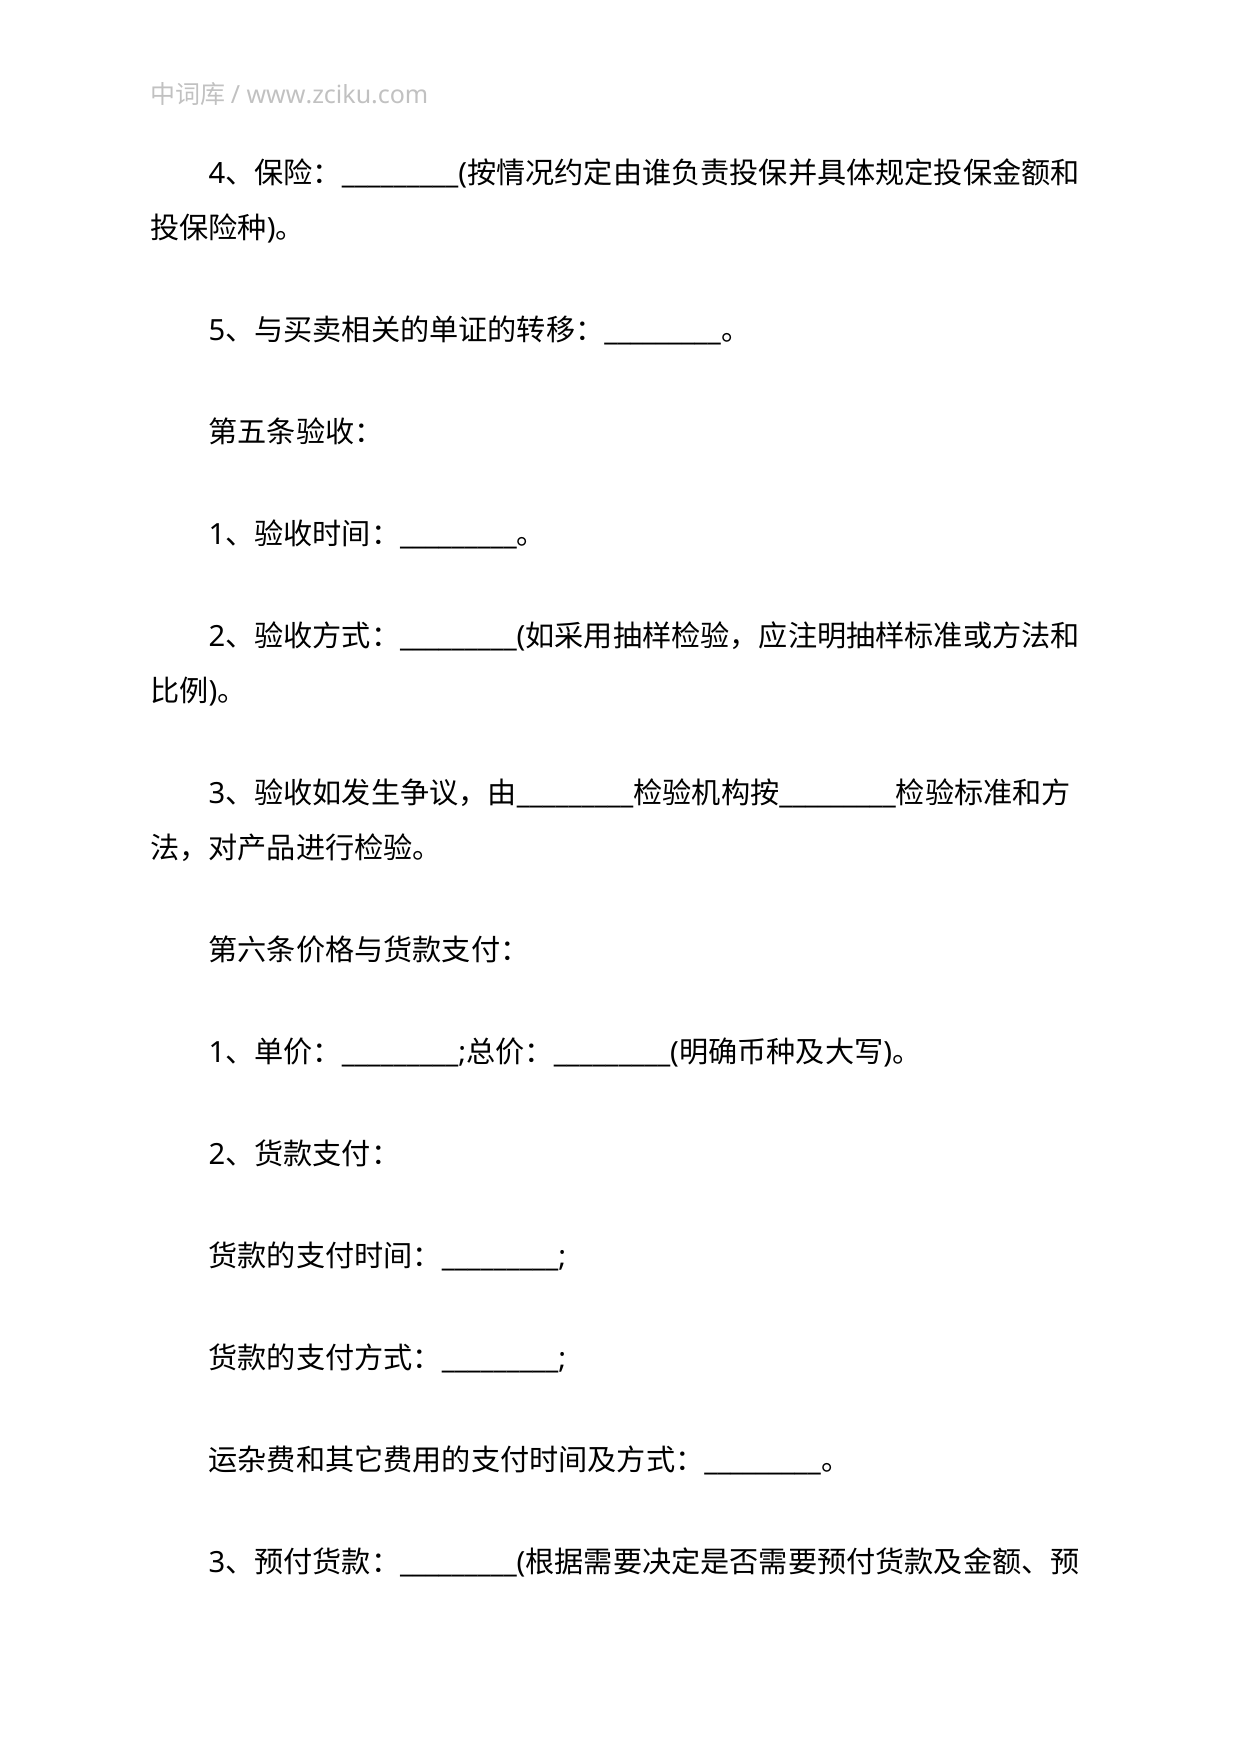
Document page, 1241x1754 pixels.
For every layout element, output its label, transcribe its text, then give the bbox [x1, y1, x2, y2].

text 第六条价格与货款支付： [150, 926, 1090, 969]
text 运杂费和其它费用的支付时间及方式：_________。 [150, 1436, 1090, 1478]
text 货款的支付方式：_________; [150, 1334, 1090, 1377]
text 第五条验收： [150, 409, 1090, 451]
text 5、与买卖相关的单证的转移：_________。 [150, 307, 1090, 349]
text 3、验收如发生争议，由_________检验机构按_________检验标准和方法，对产品进行检验。 [150, 770, 1090, 867]
text 4、保险：_________(按情况约定由谁负责投保并具体规定投保金额和投保险种)。 [150, 150, 1090, 247]
text 1、验收时间：_________。 [150, 511, 1090, 553]
text 2、货款支付： [150, 1130, 1090, 1173]
text 2、验收方式：_________(如采用抽样检验，应注明抽样标准或方法和比例)。 [150, 613, 1090, 710]
text 货款的支付时间：_________; [150, 1232, 1090, 1274]
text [150, 1538, 1090, 1581]
text 1、单价：_________;总价：_________(明确币种及大写)。 [150, 1028, 1090, 1071]
